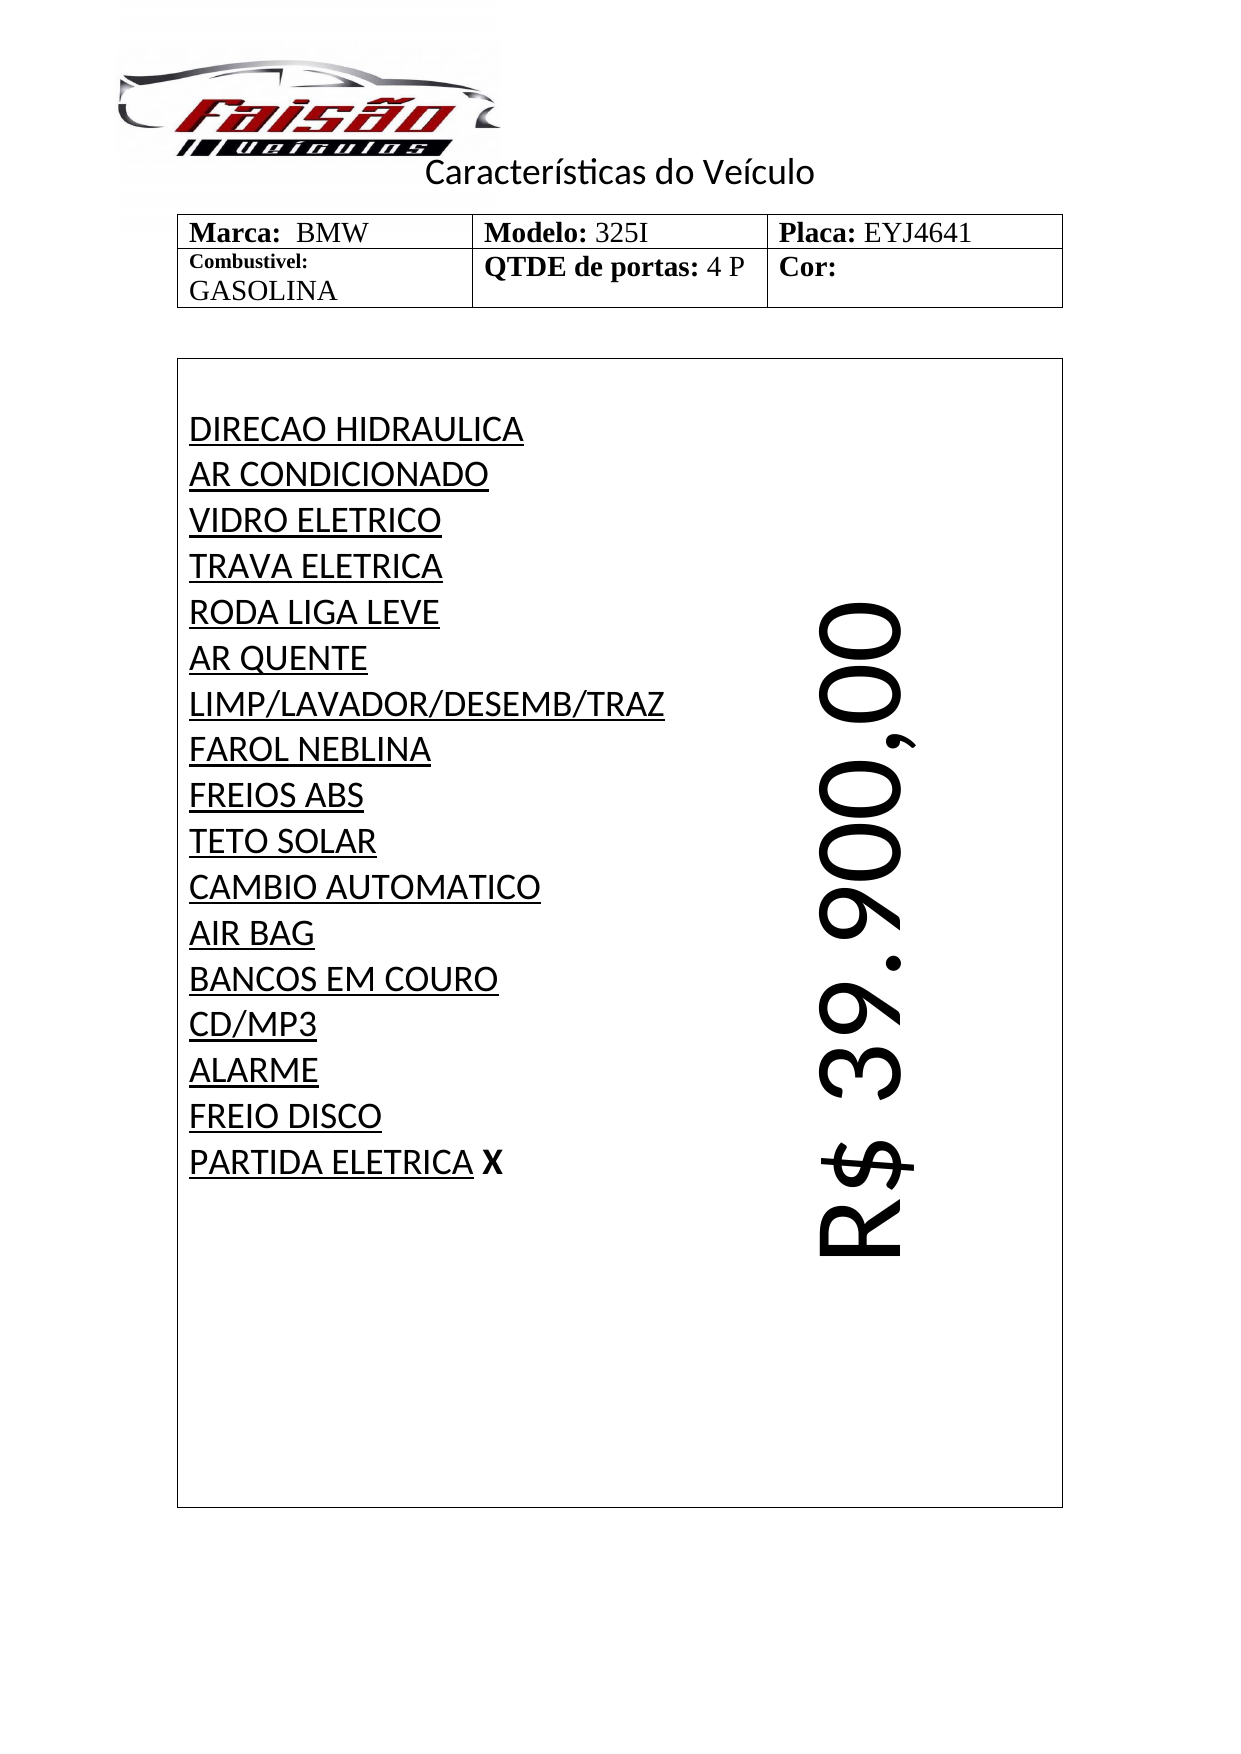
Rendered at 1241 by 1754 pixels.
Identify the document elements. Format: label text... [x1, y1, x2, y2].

picture [114, 0, 501, 233]
table_cell Cor: [768, 249, 1062, 307]
table_header Marca: BMW [178, 215, 472, 248]
table_cell QTDE de portas: 4 P [473, 249, 767, 307]
table_header Modelo: 325I [473, 215, 767, 248]
table_cell Combustivel: GASOLINA [178, 249, 472, 307]
table_header Placa: EYJ4641 [768, 215, 1062, 248]
table_header R$ 39.900,00 [768, 359, 1062, 1507]
text Características do Veículo [177, 148, 1063, 193]
table_header DIRECAO HIDRAULICA AR CONDICIONADO VIDRO ELETRICO TRAVA ELETRICA RODA LIGA LEVE AR QUENTE LIMP/LAVADOR/DESEMB/TRAZ FAROL NEBLINA FREIOS ABS TETO SOLAR CAMBIO AUTOMATICO AIR BAG BANCOS EM COURO CD/MP3 ALARME FREIO DISCO PARTIDA ELETRICA X [178, 359, 768, 1507]
